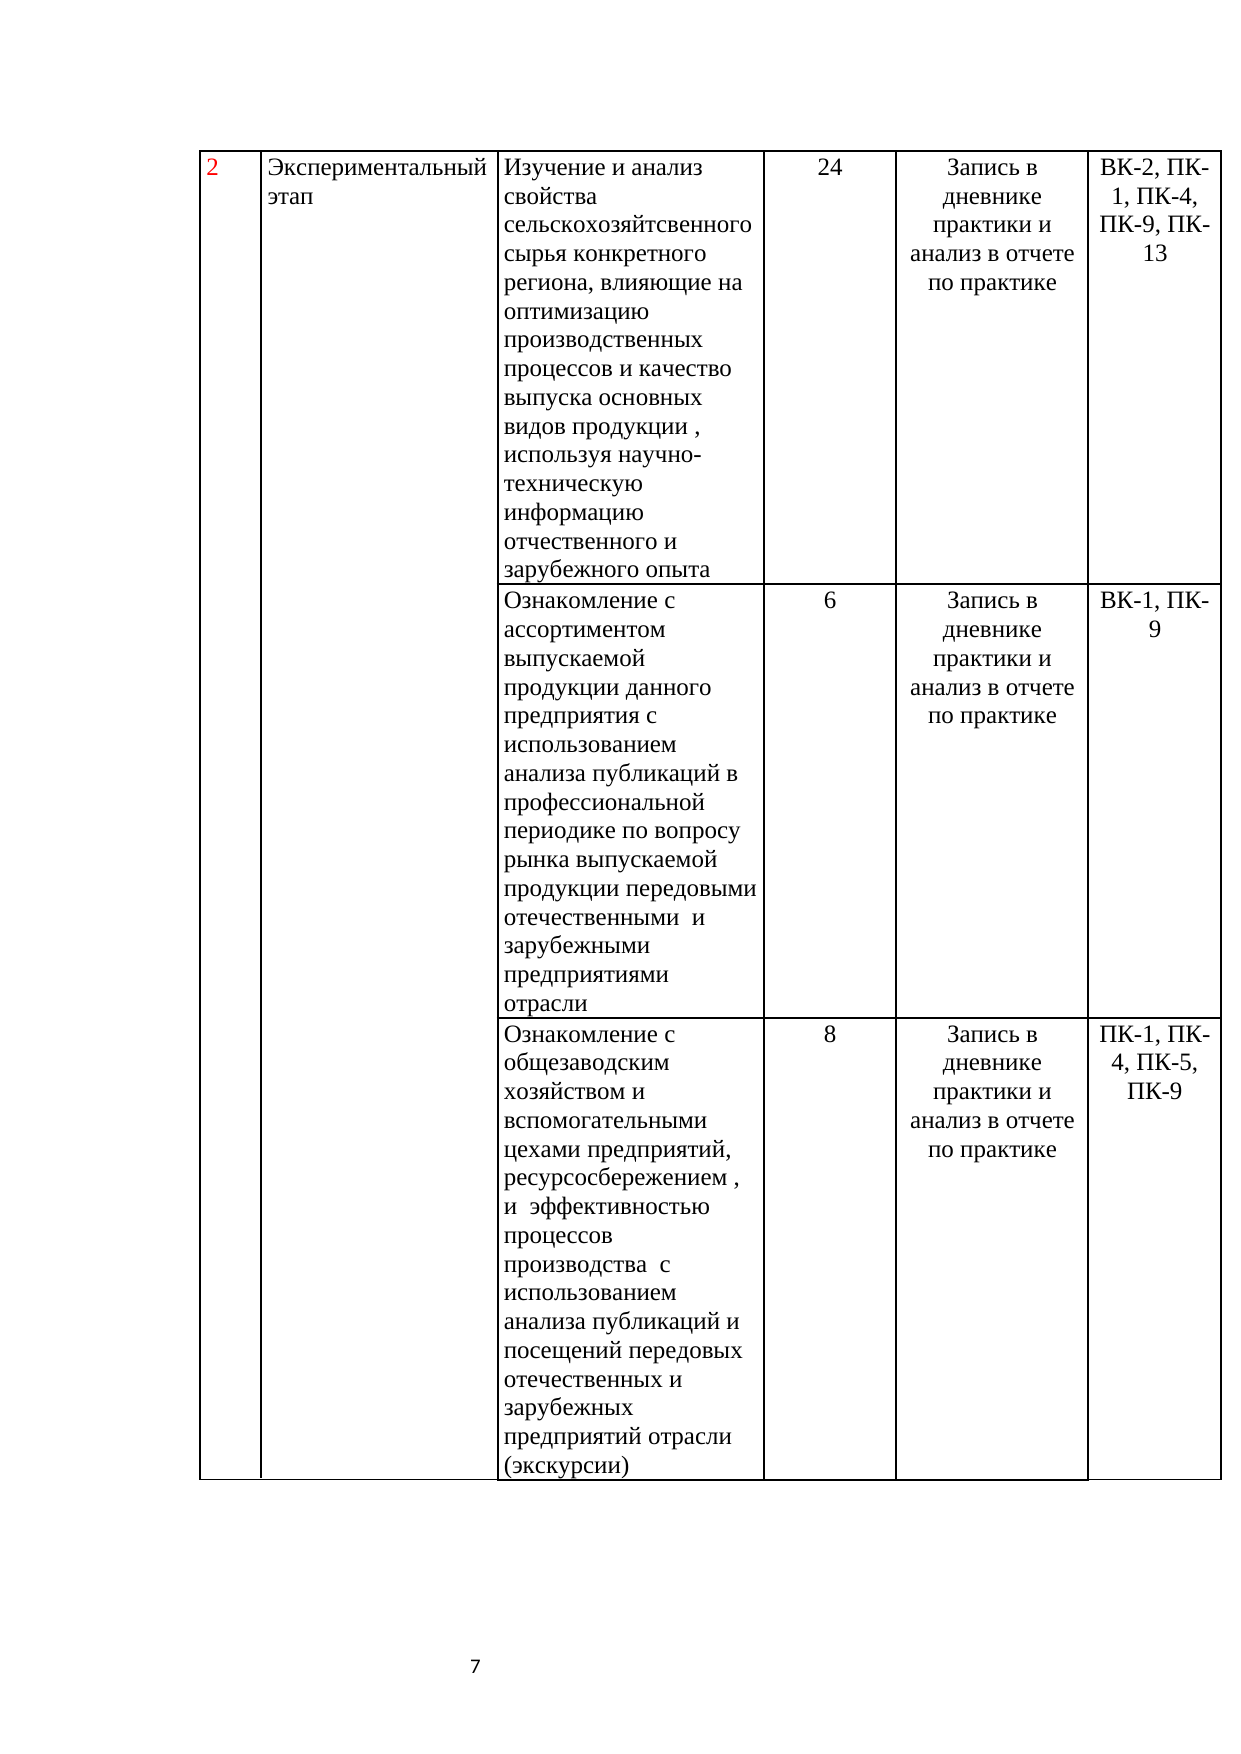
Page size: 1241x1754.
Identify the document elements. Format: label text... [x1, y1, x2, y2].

table_cell 24 [765, 152, 895, 583]
table_cell Ознакомление с ассортиментом выпускаемой продукции данного предприятия с использованием анализа публикаций в профессиональной периодике по вопросу рынка выпускаемой продукции передовыми отечественными и зарубежными предприятиями отрасли [499, 585, 763, 1017]
table_cell ВК-2, ПК-1, ПК-4, ПК-9, ПК-13 [1089, 152, 1220, 583]
table_cell Изучение и анализ свойства сельскохозяйтсвенного сырья конкретного региона, влияющие на оптимизацию производственных процессов и качество выпуска основных видов продукции , используя научно- техническую информацию отчественного и зарубежного опыта [499, 152, 763, 583]
table_cell Запись в дневнике практики и анализ в отчете по практике [897, 585, 1087, 1017]
table_cell Запись в дневнике практики и анализ в отчете по практике [897, 1019, 1087, 1479]
table_cell ПК-1, ПК-4, ПК-5, ПК-9 [1089, 1019, 1220, 1479]
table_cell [897, 152, 1087, 583]
table_cell 2 [201, 152, 261, 1479]
table_cell Экспериментальный этап [261, 152, 497, 1479]
table_cell Ознакомление с общезаводским хозяйством и вспомогательными цехами предприятий, ресурсосбережением , и эффективностью процессов производства с использованием анализа публикаций и посещений передовых отечественных и зарубежных предприятий отрасли (экскурсии) [499, 1019, 763, 1479]
table_cell ВК-1, ПК-9 [1089, 585, 1220, 1017]
table_cell 8 [765, 1019, 895, 1479]
table_cell 6 [765, 585, 895, 1017]
